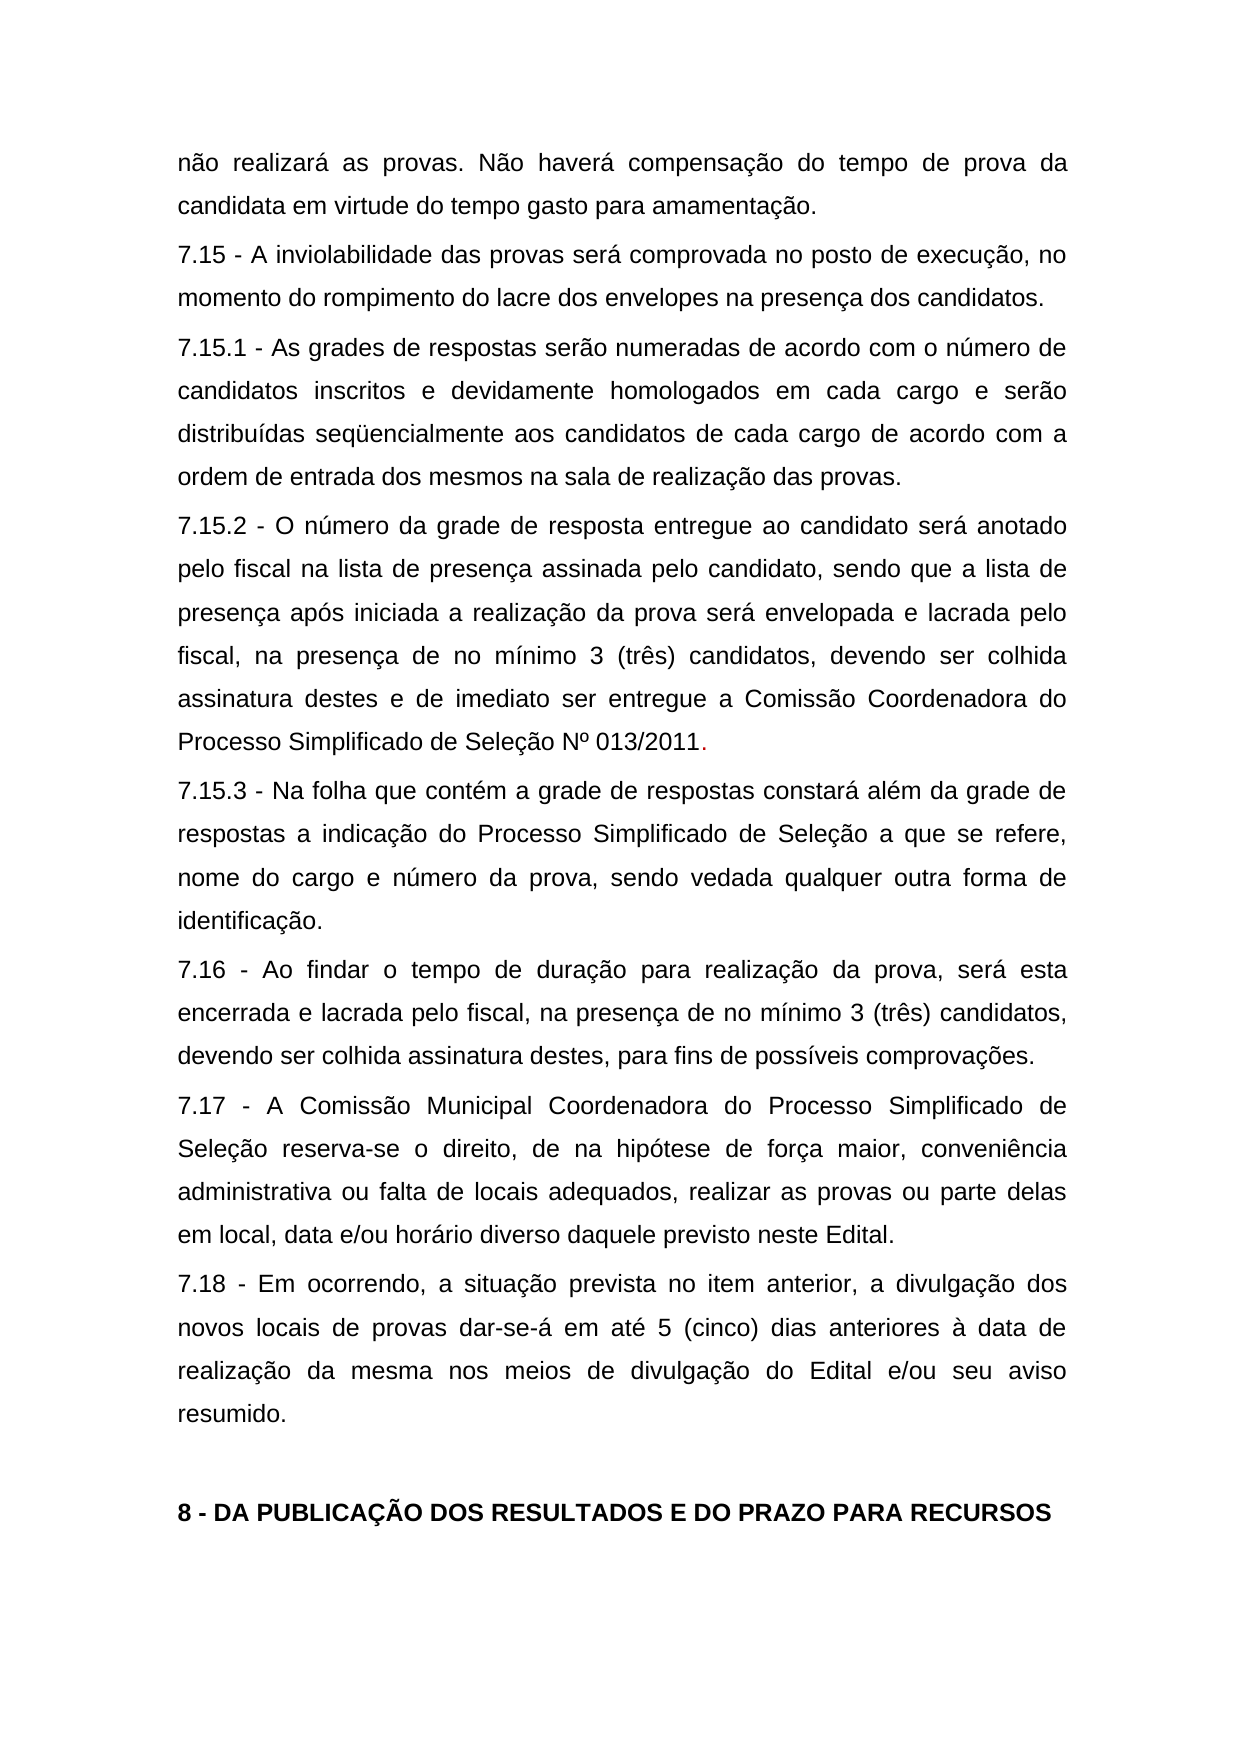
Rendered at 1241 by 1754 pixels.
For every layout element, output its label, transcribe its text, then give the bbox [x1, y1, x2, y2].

text 7.18 - Em ocorrendo, a situação prevista no item anterior, a divulgação dos novos locais de provas dar-se-á em até 5 (cinco) dias anteriores à data de realização da mesma nos meios de divulgação do Edital e/ou seu aviso resumido. [177, 1269, 1069, 1428]
text 8 - DA PUBLICAÇÃO DOS RESULTADOS E DO PRAZO PARA RECURSOS [177, 1498, 1069, 1526]
text 7.15.3 - Na folha que contém a grade de respostas constará além da grade de respostas a indicação do Processo Simplificado de Seleção a que se refere, nome do cargo e número da prova, sendo vedada qualquer outra forma de identificação. [177, 776, 1069, 934]
text 7.15.1 - As grades de respostas serão numeradas de acordo com o número de candidatos inscritos e devidamente homologados em cada cargo e serão distribuídas seqüencialmente aos candidatos de cada cargo de acordo com a ordem de entrada dos mesmos na sala de realização das provas. [177, 333, 1069, 491]
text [177, 148, 1069, 219]
text 7.17 - A Comissão Municipal Coordenadora do Processo Simplificado de Seleção reserva-se o direito, de na hipótese de força maior, conveniência administrativa ou falta de locais adequados, realizar as provas ou parte delas em local, data e/ou horário diverso daquele previsto neste Edital. [177, 1091, 1069, 1249]
text 7.15.2 - O número da grade de resposta entregue ao candidato será anotado pelo fiscal na lista de presença assinada pelo candidato, sendo que a lista de presença após iniciada a realização da prova será envelopada e lacrada pelo fiscal, na presença de no mínimo 3 (três) candidatos, devendo ser colhida assinatura destes e de imediato ser entregue a Comissão Coordenadora do Processo Simplificado de Seleção Nº 013/2011. [177, 511, 1069, 756]
text 7.16 - Ao findar o tempo de duração para realização da prova, será esta encerrada e lacrada pelo fiscal, na presença de no mínimo 3 (três) candidatos, devendo ser colhida assinatura destes, para fins de possíveis comprovações. [177, 955, 1069, 1070]
text 7.15 - A inviolabilidade das provas será comprovada no posto de execução, no momento do rompimento do lacre dos envelopes na presença dos candidatos. [177, 240, 1069, 312]
